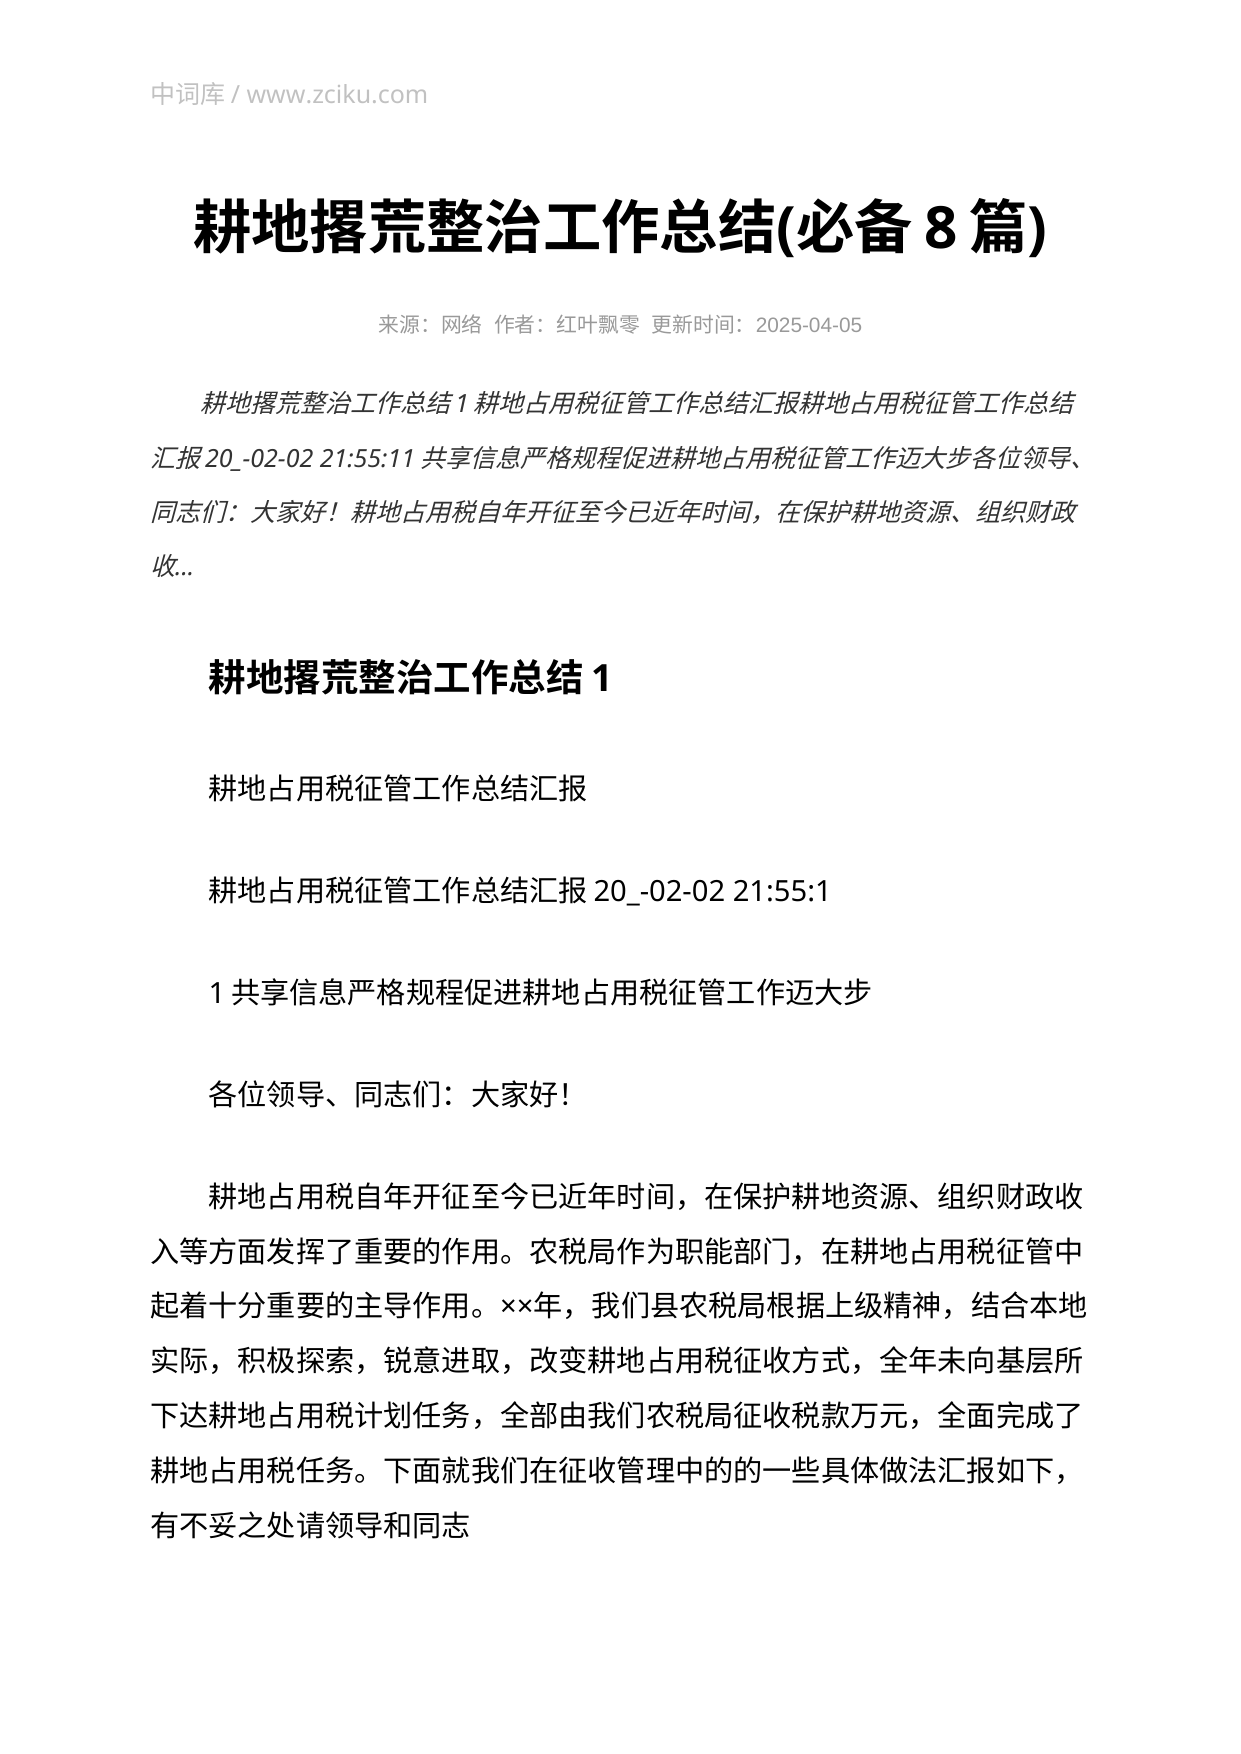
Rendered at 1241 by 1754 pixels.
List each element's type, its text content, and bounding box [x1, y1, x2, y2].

subtitle 耕地撂荒整治工作总结(必备8篇) [150, 181, 1090, 266]
text 耕地占用税自年开征至今已近年时间，在保护耕地资源、组织财政收入等方面发挥了重要的作用。农税局作为职能部门，在耕地占用税征管中起着十分重要的主导作用。××年，我们县农税局根据上级精神，结合本地实际，积极探索，锐意进取，改变耕地占用税征收方式，全年未向基层所下达耕地占用税计划任务，全部由我们农税局征收税款万元，全面完成了耕地占用税任务。下面就我们在征收管理中的的一些具体做法汇报如下，有不妥之处请领导和同志 [150, 1173, 1090, 1545]
text 耕地撂荒整治工作总结1 [150, 648, 1090, 703]
text 各位领导、同志们：大家好！ [150, 1071, 1090, 1114]
text 1共享信息严格规程促进耕地占用税征管工作迈大步 [150, 969, 1090, 1012]
text 耕地撂荒整治工作总结1耕地占用税征管工作总结汇报耕地占用税征管工作总结汇报20_-02-02 21:55:11共享信息严格规程促进耕地占用税征管工作迈大步各位领导、同志们：大家好！耕地占用税自年开征至今已近年时间，在保护耕地资源、组织财政收... [150, 384, 1090, 583]
text 耕地占用税征管工作总结汇报 [150, 766, 1090, 808]
text 耕地占用税征管工作总结汇报20_-02-02 21:55:1 [150, 867, 1090, 910]
text 来源：网络 作者：红叶飘零 更新时间：2025-04-05 [150, 313, 1090, 337]
